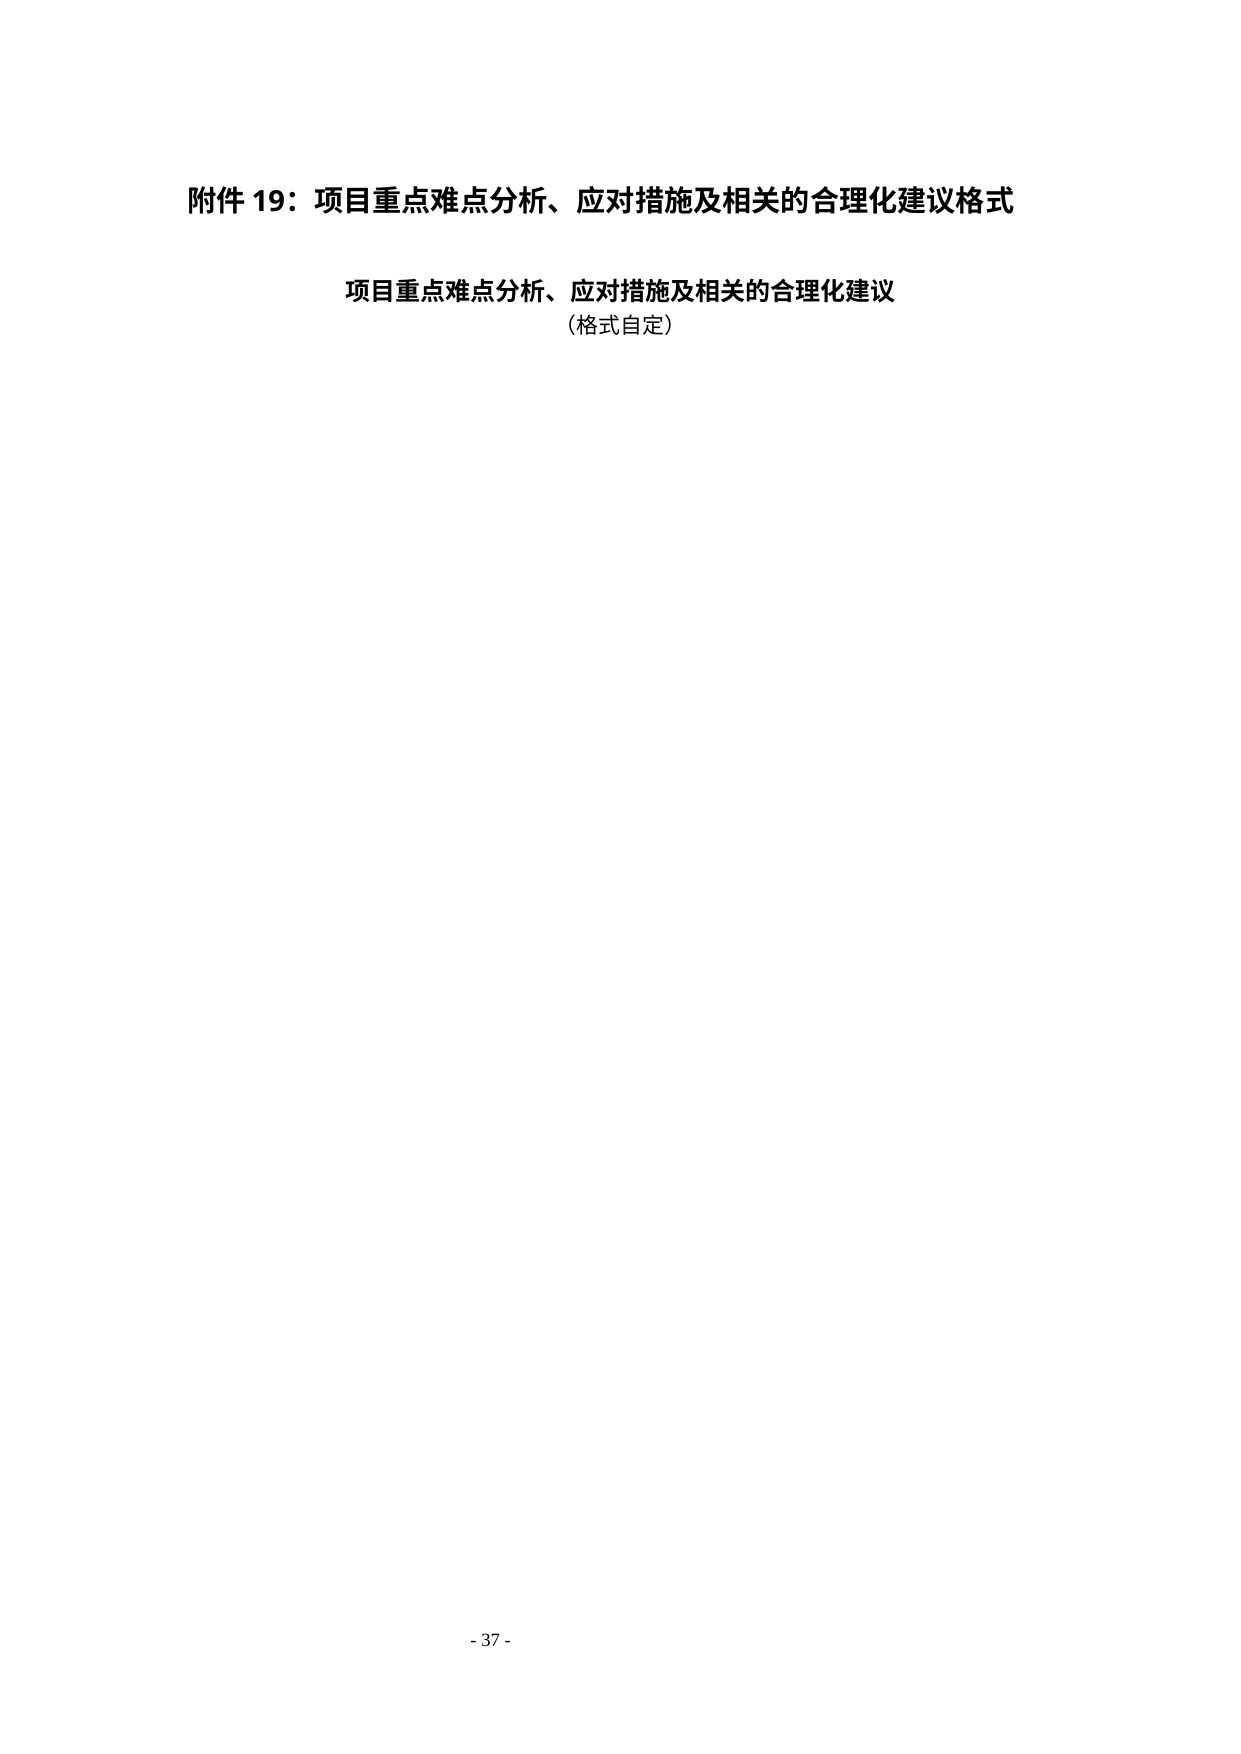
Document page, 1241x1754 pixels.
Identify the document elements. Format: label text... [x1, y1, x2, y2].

text 项目重点难点分析、应对措施及相关的合理化建议 [187, 272, 1053, 308]
subtitle 附件19：项目重点难点分析、应对措施及相关的合理化建议格式 [187, 177, 1053, 219]
text （格式自定） [187, 308, 1053, 340]
